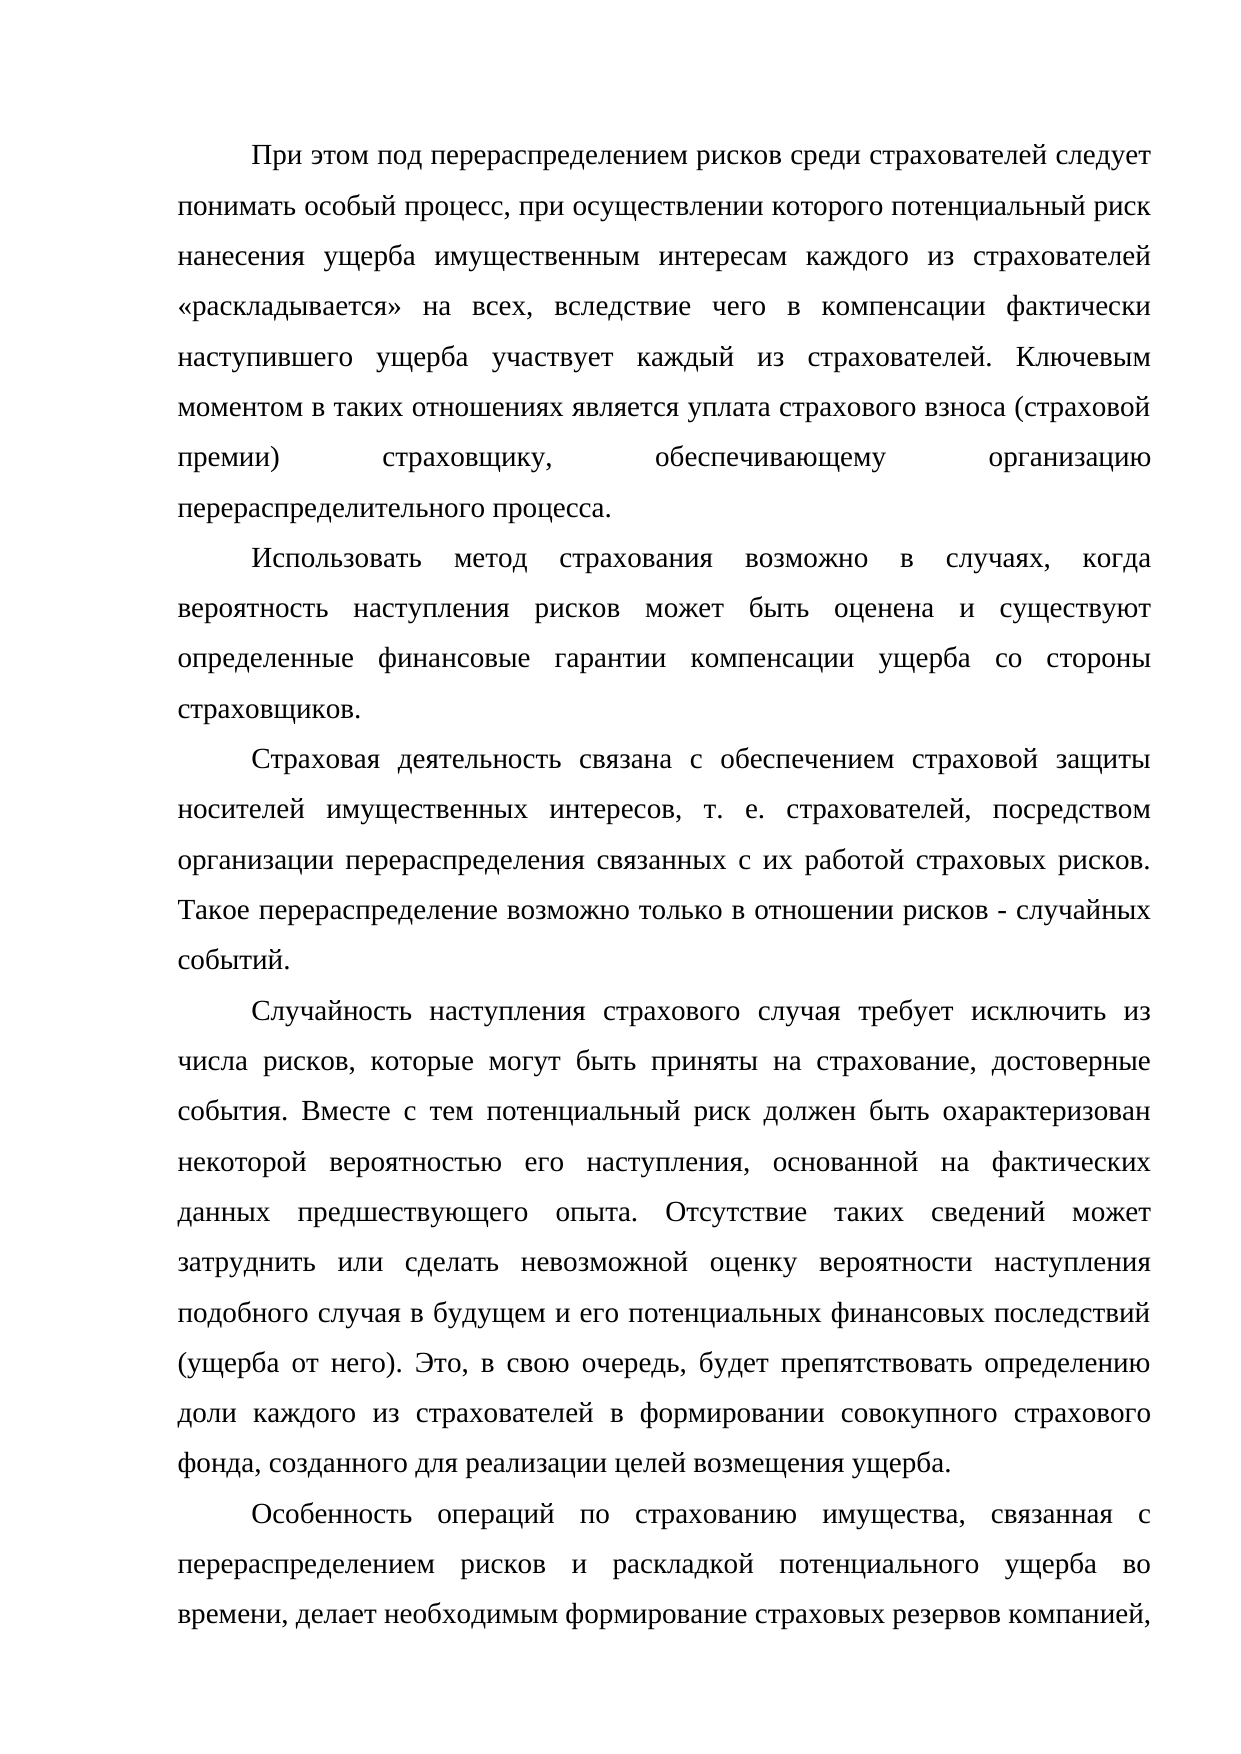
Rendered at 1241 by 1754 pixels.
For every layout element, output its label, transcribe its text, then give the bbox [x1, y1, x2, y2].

text При этом под перераспределением рисков среди страхователей следует понимать особый процесс, при осуществлении которого потенциальный риск нанесения ущерба имущественным интересам каждого из страхователей «раскладывается» на всех, вследствие чего в компенсации фактически наступившего ущерба участвует каждый из страхователей. Ключевым моментом в таких отношениях является уплата страхового взноса (страховой премии) страховщику, обеспечивающему организацию перераспределительного процесса. [177, 137, 1152, 523]
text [177, 1496, 1152, 1630]
text Страховая деятельность связана с обеспечением страховой защиты носителей имущественных интересов, т. е. страхователей, посредством организации перераспределения связанных с их работой страховых рисков. Такое перераспределение возможно только в отношении рисков - случайных событий. [177, 741, 1152, 976]
text Случайность наступления страхового случая требует исключить из числа рисков, которые могут быть приняты на страхование, достоверные события. Вместе с тем потенциальный риск должен быть охарактеризован некоторой вероятностью его наступления, основанной на фактических данных предшествующего опыта. Отсутствие таких сведений может затруднить или сделать невозможной оценку вероятности наступления подобного случая в будущем и его потенциальных финансовых последствий (ущерба от него). Это, в свою очередь, будет препятствовать определению доли каждого из страхователей в формировании совокупного страхового фонда, созданного для реализации целей возмещения ущерба. [177, 993, 1152, 1479]
text Использовать метод страхования возможно в случаях, когда вероятность наступления рисков может быть оценена и существуют определенные финансовые гарантии компенсации ущерба со стороны страховщиков. [177, 540, 1152, 724]
